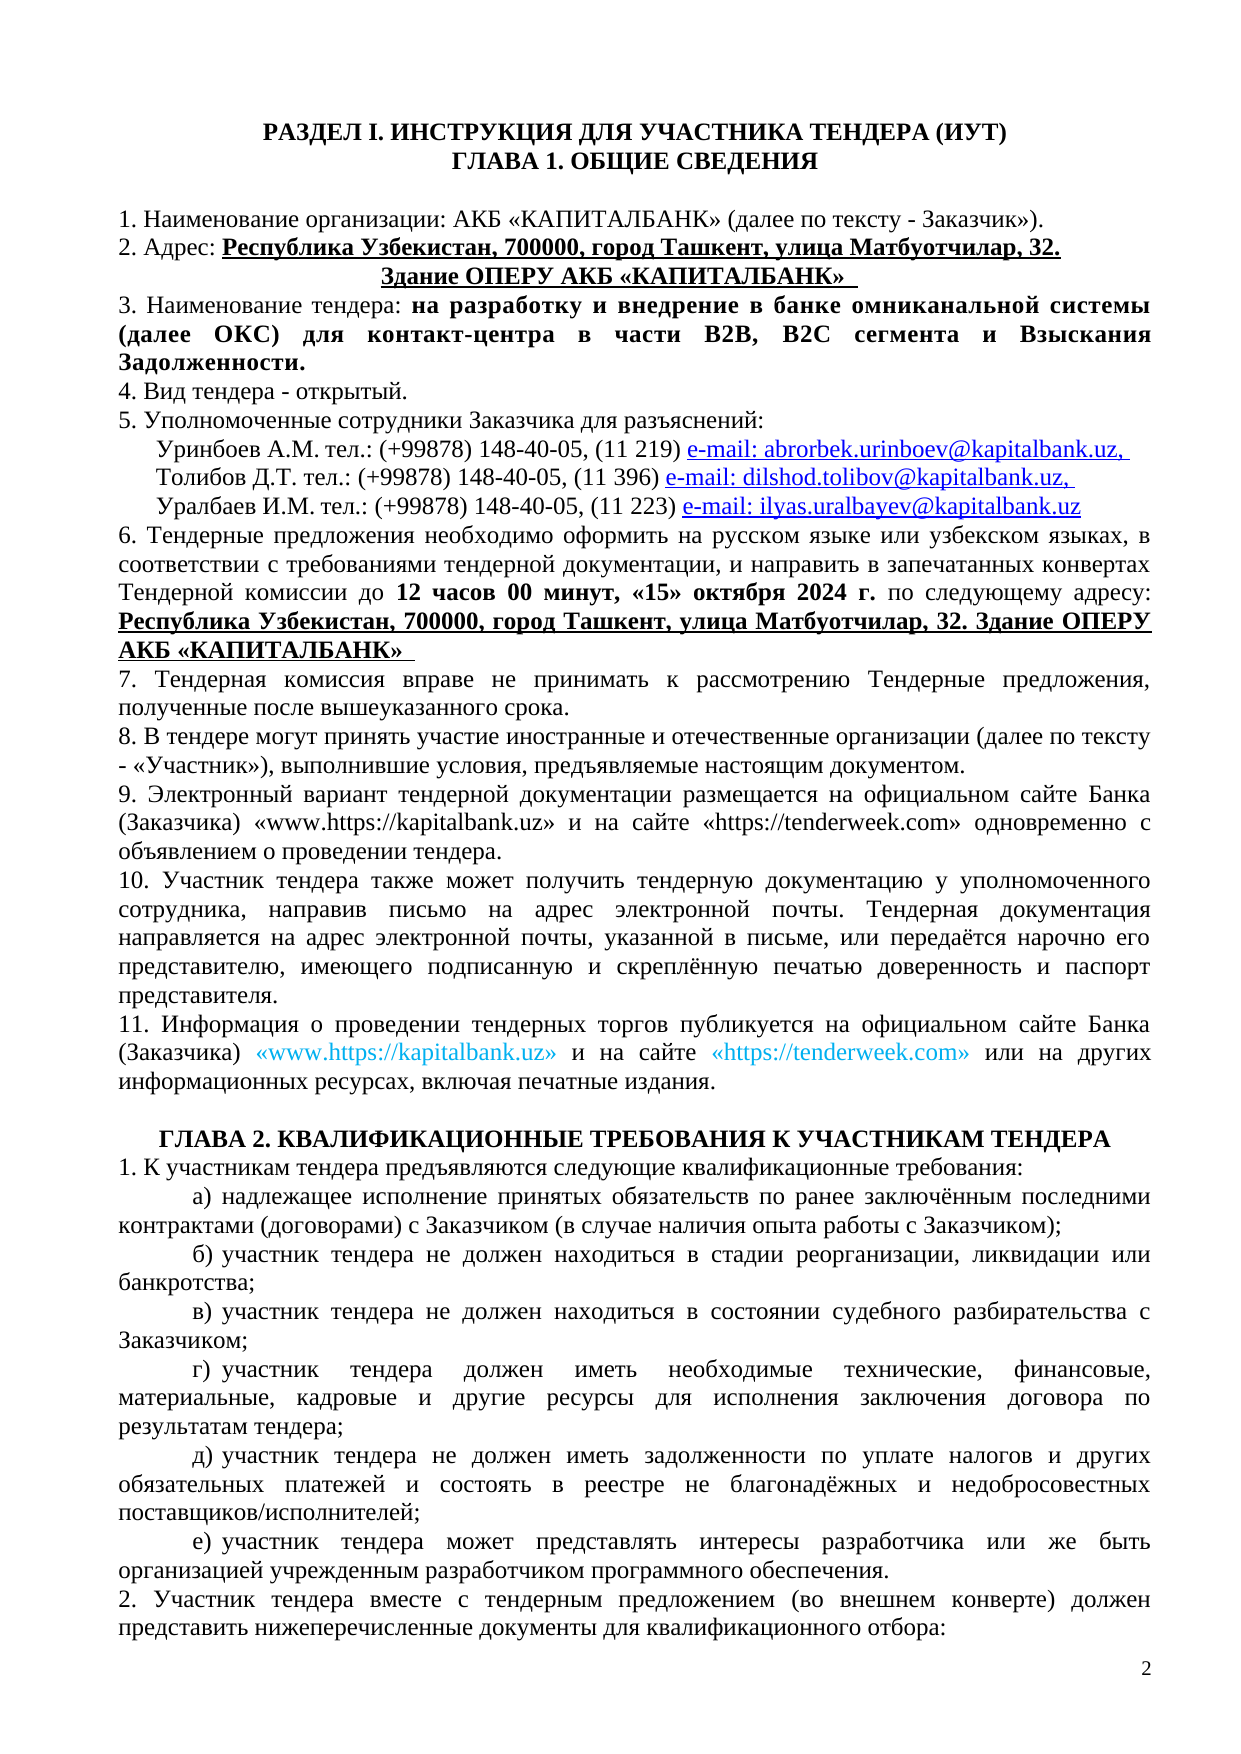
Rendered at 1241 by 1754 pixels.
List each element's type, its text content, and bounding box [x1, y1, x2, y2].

list Толибов Д.Т. тел.: (+99878) 148-40-05, (11 396) e-mail: dilshod.tolibov@kapitalbank.uz, [118, 462, 1152, 491]
list 2. Адрес: Республика Узбекистан, 700000, город Ташкент, улица Матбуотчилар, 32. [118, 232, 1152, 261]
text 4. Вид тендера - открытый. [118, 376, 1152, 405]
list ГЛАВА 2. КВАЛИФИКАЦИОННЫЕ ТРЕБОВАНИЯ К УЧАСТНИКАМ ТЕНДЕРА [118, 1124, 1152, 1152]
list 2. Участник тендера вместе с тендерным предложением (во внешнем конверте) должен представить нижеперечисленные документы для квалификационного отбора: [118, 1584, 1152, 1641]
list РАЗДЕЛ I. ИНСТРУКЦИЯ ДЛЯ УЧАСТНИКА ТЕНДЕРА (ИУТ) [118, 117, 1152, 146]
list 7. Тендерная комиссия вправе не принимать к рассмотрению Тендерные предложения, полученные после вышеуказанного срока. [118, 664, 1152, 721]
list 1. К участникам тендера предъявляются следующие квалификационные требования: [118, 1152, 1152, 1181]
list участник тендера не должен иметь задолженности по уплате налогов и других обязательных платежей и состоять в реестре не благонадёжных и недобросовестных поставщиков/исполнителей; [118, 1440, 1152, 1526]
list 6. Тендерные предложения необходимо оформить на русском языке или узбекском языках, в соответствии с требованиями тендерной документации, и направить в запечатанных конвертах Тендерной комиссии до 12 часов 00 минут, «15» октября 2024 г. по следующему адресу: Республика Узбекистан, 700000, город Ташкент, улица Матбуотчилар, 32. Здание ОПЕРУ АКБ «КАПИТАЛБАНК» [118, 633, 1152, 664]
list надлежащее исполнение принятых обязательств по ранее заключённым последними контрактами (договорами) с Заказчиком (в случае наличия опыта работы с Заказчиком); [118, 1181, 1152, 1239]
list Уралбаев И.М. тел.: (+99878) 148-40-05, (11 223) e-mail: ilyas.uralbayev@kapitalbank.uz [118, 491, 1152, 520]
list 10. Участник тендера также может получить тендерную документацию у уполномоченного сотрудника, направив письмо на адрес электронной почты. Тендерная документация направляется на адрес электронной почты, указанной в письме, или передаётся нарочно его представителю, имеющего подписанную и скреплённую печатью доверенность и паспорт представителя. [118, 865, 1152, 1009]
list 8. В тендере могут принять участие иностранные и отечественные организации (далее по тексту - «Участник»), выполнившие условия, предъявляемые настоящим документом. [118, 721, 1152, 779]
text Уринбоев А.М. тел.: (+99878) 148-40-05, (11 219) e-mail: abrorbek.urinboev@kapitalbank.uz, [118, 434, 1152, 462]
list 6. Тендерные предложения необходимо оформить на русском языке или узбекском языках, в соответствии с требованиями тендерной документации, и направить в запечатанных конвертах Тендерной комиссии до 12 часов 00 минут, «15» октября 2024 г. по следующему адресу: Республика Узбекистан, 700000, город Ташкент, улица Матбуотчилар, 32. Здание ОПЕРУ АКБ «КАПИТАЛБАНК» [118, 520, 1152, 631]
text ГЛАВА 1. ОБЩИЕ СВЕДЕНИЯ [118, 146, 1152, 175]
text 3. Наименование тендера: на разработку и внедрение в банке омниканальной системы (далее ОКС) для контакт-центра в части B2B, B2C сегмента и Взыскания Задолженности. [118, 290, 1152, 376]
list участник тендера не должен находиться в стадии реорганизации, ликвидации или банкротства; [118, 1239, 1152, 1296]
list участник тендера не должен находиться в состоянии судебного разбирательства с Заказчиком; [118, 1296, 1152, 1354]
list 11. Информация о проведении тендерных торгов публикуется на официальном сайте Банка (Заказчика) «www.https://kapitalbank.uz» и на сайте «https://tenderweek.com» или на других информационных ресурсах, включая печатные издания. [118, 1009, 1152, 1095]
list 5. Уполномоченные сотрудники Заказчика для разъяснений: [118, 405, 1152, 434]
list участник тендера должен иметь необходимые технические, финансовые, материальные, кадровые и другие ресурсы для исполнения заключения договора по результатам тендера; [118, 1354, 1152, 1440]
list 1. Наименование организации: АКБ «КАПИТАЛБАНК» (далее по тексту - Заказчик»). [118, 204, 1152, 232]
list 9. Электронный вариант тендерной документации размещается на официальном сайте Банка (Заказчика) «www.https://kapitalbank.uz» и на сайте «https://tenderweek.com» одновременно с объявлением о проведении тендера. [118, 779, 1152, 865]
list участник тендера может представлять интересы разработчика или же быть организацией учрежденным разработчиком программного обеспечения. [118, 1526, 1152, 1584]
list Здание ОПЕРУ АКБ «КАПИТАЛБАНК» [118, 261, 1152, 290]
